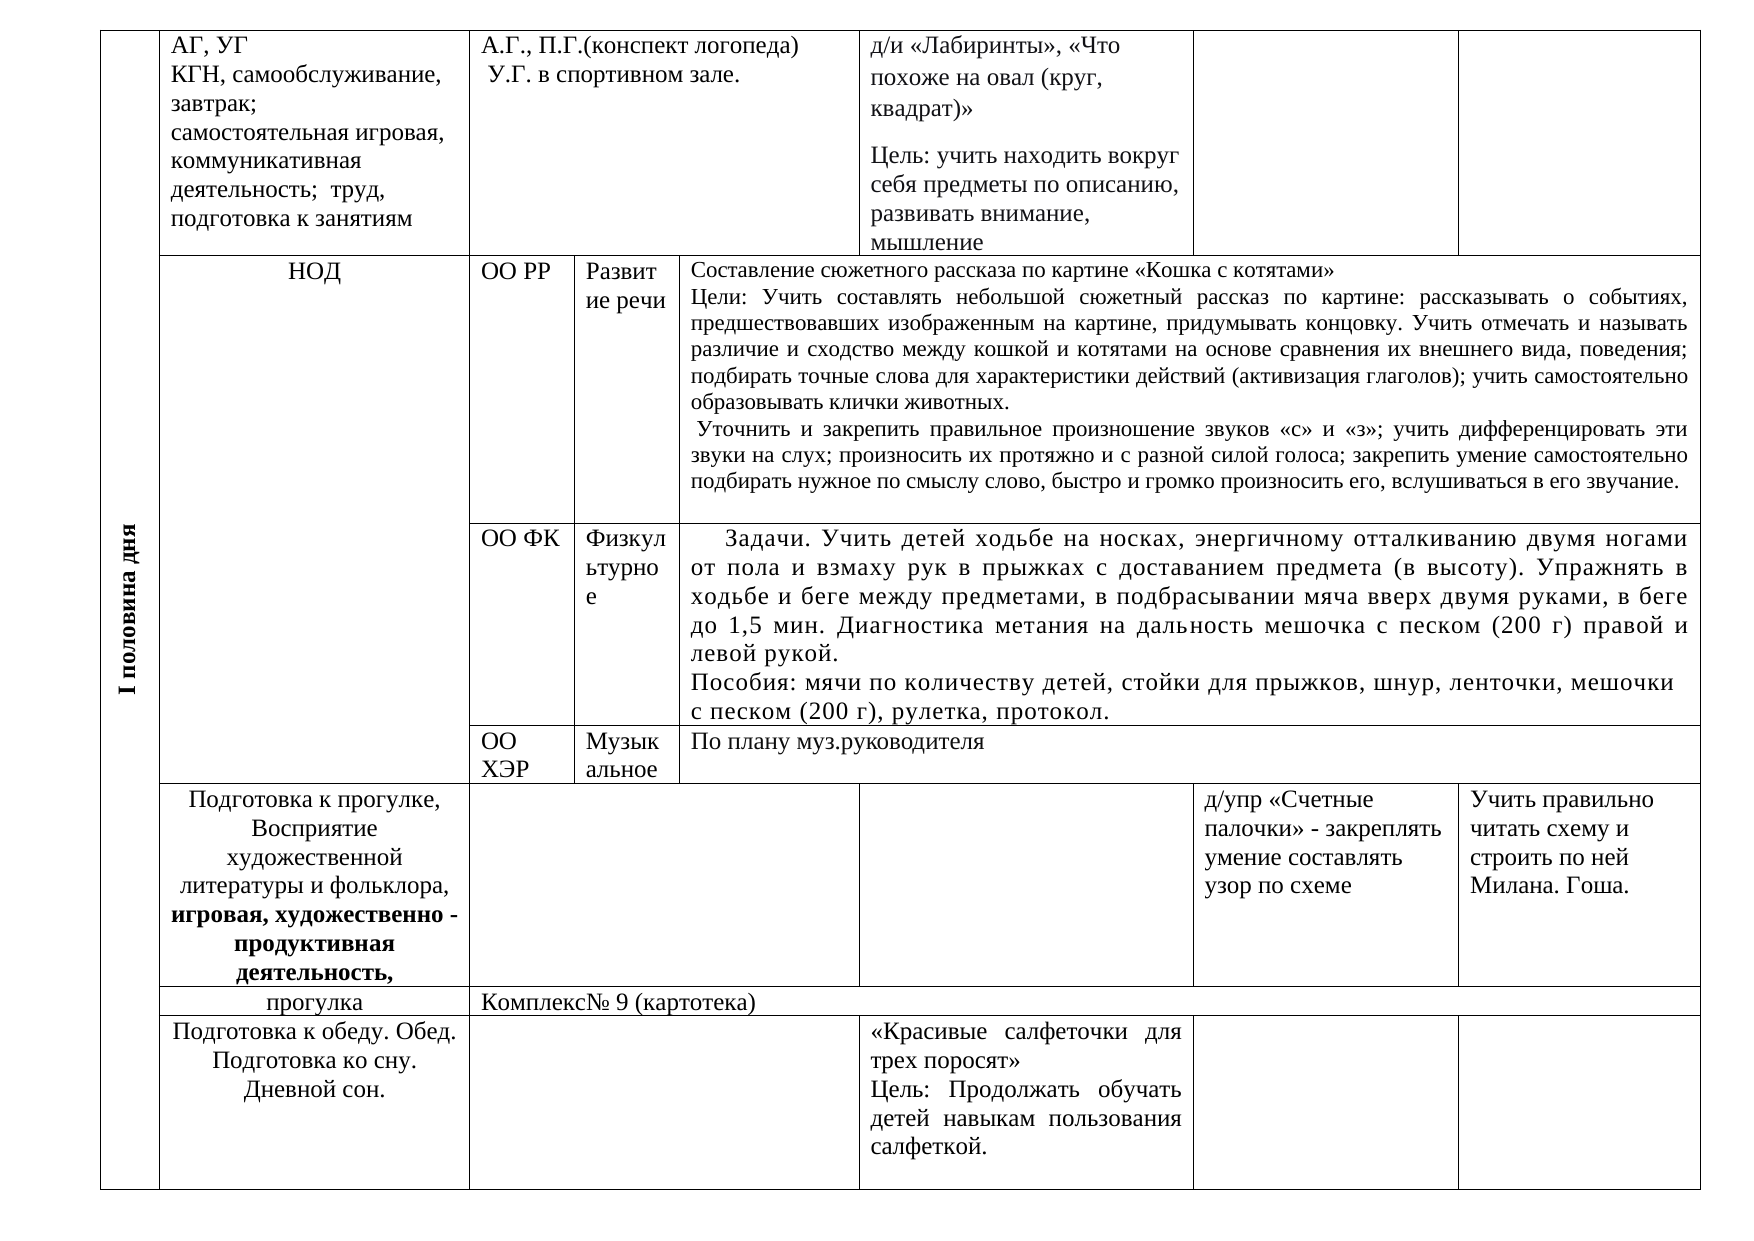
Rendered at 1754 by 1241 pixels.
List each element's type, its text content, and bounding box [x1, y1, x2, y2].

table_cell ОО ФК [470, 524, 574, 725]
table_cell прогулка [160, 987, 469, 1015]
table_cell По плану муз.руководителя [680, 726, 1700, 783]
table_cell АГ, УГ КГН, самообслуживание, завтрак; самостоятельная игровая, коммуникативная деятельность; труд, подготовка к занятиям [160, 31, 469, 255]
table_cell Составление сюжетного рассказа по картине «Кошка с котятами» Цели: Учить составлять небольшой сюжетный рассказ по картине: рассказывать о событиях, предшествовавших изображенным на картине, придумывать концовку. Учить отмечать и называть различие и сходство между кошкой и котятами на основе сравнения их внешнего вида, поведения; подбирать точные слова для характеристики действий (активизация глаголов); учить самостоятельно образовывать клички животных. Уточнить и закрепить правильное произношение звуков «с» и «з»; учить дифференцировать эти звуки на слух; произносить их протяжно и с разной силой голоса; закрепить умение самостоятельно подбирать нужное по смыслу слово, быстро и громко произносить его, вслушиваться в его звучание. [680, 256, 1700, 522]
table_cell [1194, 31, 1458, 255]
table_cell ОО РР [470, 256, 574, 522]
table_cell ОО ХЭР [470, 726, 574, 783]
table_cell А.Г., П.Г.(конспект логопеда) У.Г. в спортивном зале. [470, 31, 859, 255]
table_cell Развитие речи [575, 256, 679, 522]
table_cell Физкультурное [575, 524, 679, 725]
table_cell Комплекс№ 9 (картотека) [470, 987, 1700, 1015]
table_cell «Красивые салфеточки для трех поросят» Цель: Продолжать обучать детей навыкам пользования салфеткой. [860, 1016, 1193, 1189]
table_cell Учить правильно читать схему и строить по ней Милана. Гоша. [1459, 784, 1700, 986]
table_cell д/и «Лабиринты», «Что похоже на овал (круг, квадрат)» Цель: учить находить вокруг себя предметы по описанию, развивать внимание, мышление [860, 31, 1193, 255]
table_cell Музыкальное [575, 726, 679, 783]
table_cell [470, 1016, 859, 1189]
table_cell Подготовка к прогулке, Восприятие художественной литературы и фольклора, игровая, художественно - продуктивная деятельность, [160, 784, 469, 986]
table_cell д/упр «Счетные палочки» - закреплять умение составлять узор по схеме [1194, 784, 1458, 986]
table_cell НОД [160, 256, 469, 783]
table_cell Задачи. Учить детей ходьбе на носках, энергичному отталкиванию двумя ногами от пола и взмаху рук в прыжках с доставанием предмета (в высоту). Упражнять в ходьбе и беге между предметами, в подбрасывании мяча вверх двумя руками, в беге до 1,5 мин. Диагностика метания на дальность мешочка с песком (200 г) правой и левой рукой. Пособия: мячи по количеству детей, стойки для прыжков, шнур, ленточки, мешочки с песком (200 г), рулетка, протокол. [680, 524, 1700, 725]
table_cell [1459, 1016, 1700, 1189]
table_cell [1194, 1016, 1458, 1189]
table_cell Подготовка к обеду. Обед. Подготовка ко сну. Дневной сон. [160, 1016, 469, 1189]
table_cell [1459, 31, 1700, 255]
table_cell I половина дня [101, 31, 159, 1189]
table_cell [470, 784, 859, 986]
table_cell [860, 784, 1193, 986]
